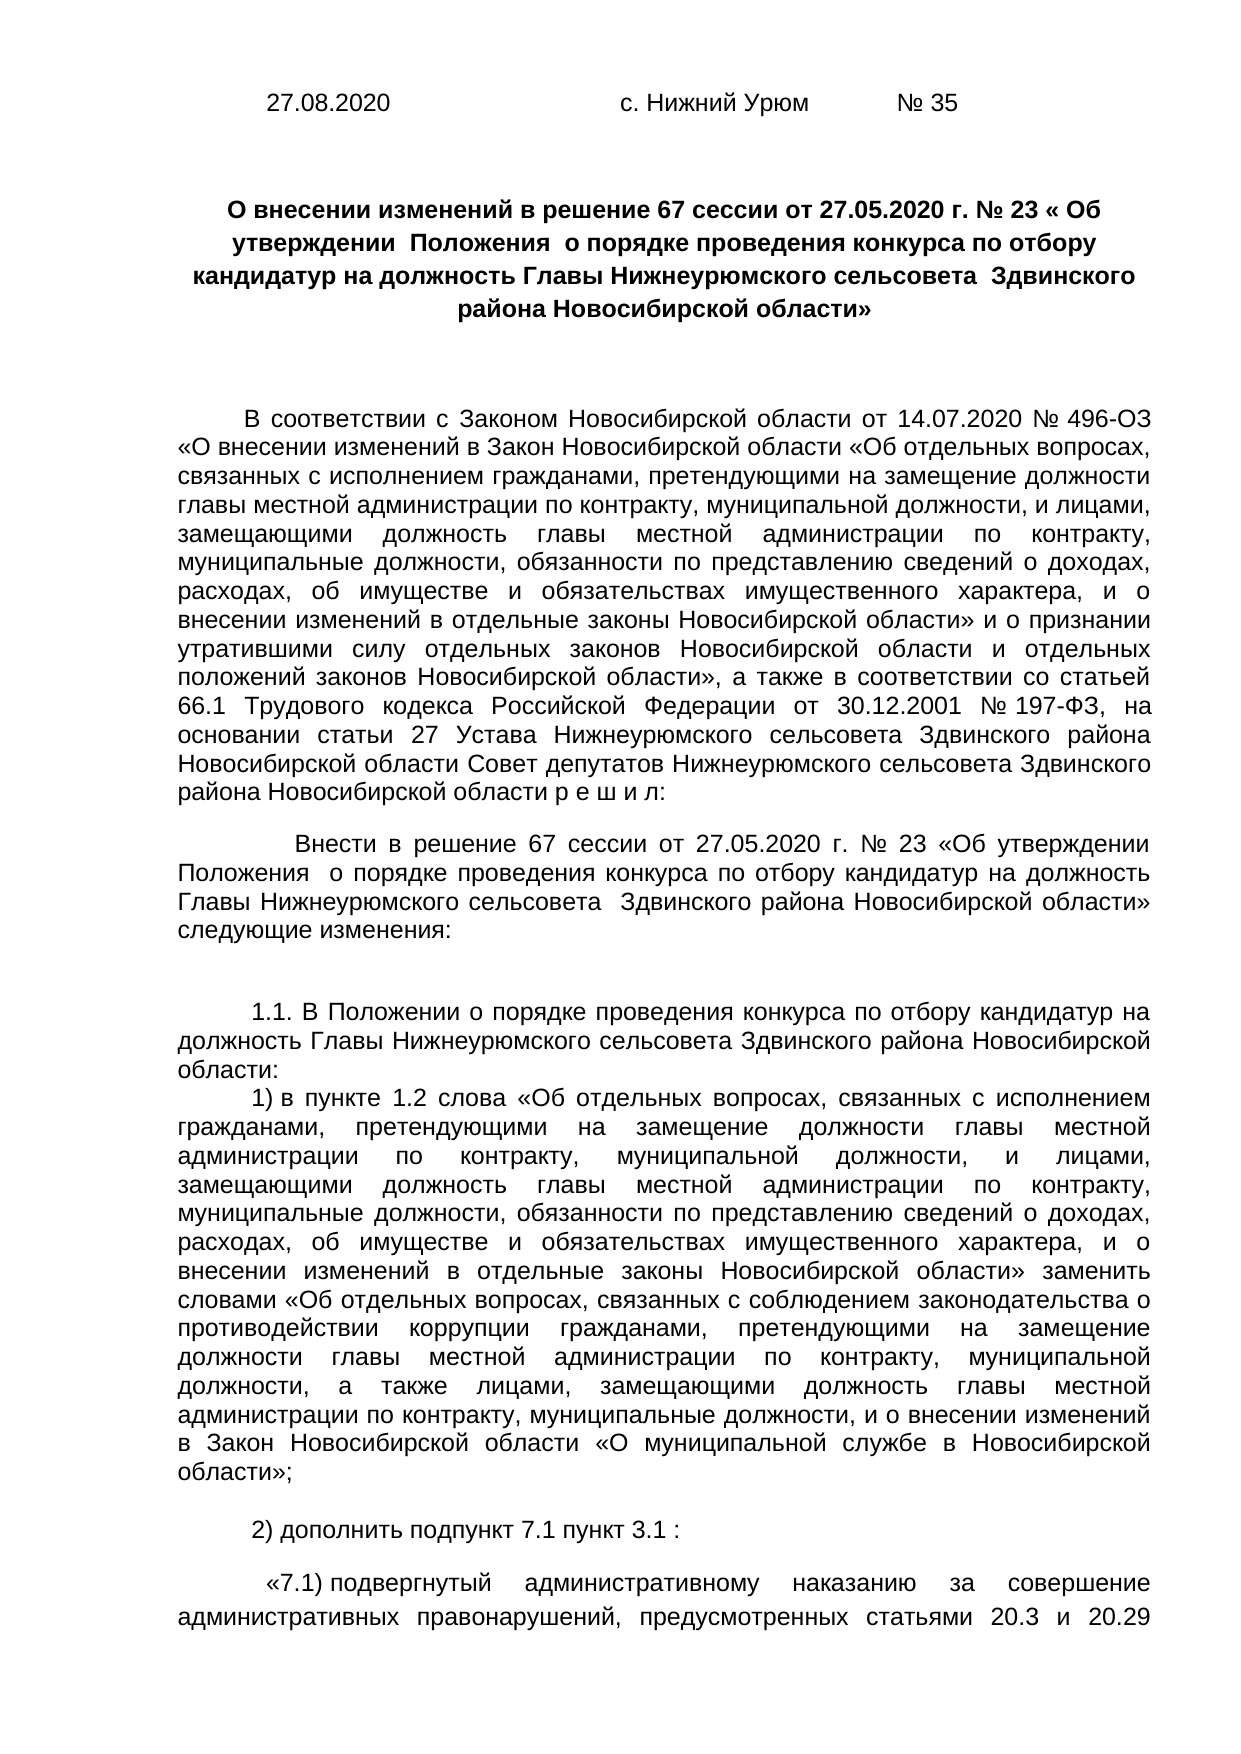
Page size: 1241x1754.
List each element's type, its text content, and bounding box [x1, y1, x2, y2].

text 1.1. В Положении о порядке проведения конкурса по отбору кандидатур на должность Главы Нижнеурюмского сельсовета Здвинского района Новосибирской области: [177, 997, 1152, 1083]
text 27.08.2020 с. Нижний Урюм № 35 [177, 88, 1152, 117]
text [177, 1568, 1152, 1630]
text О внесении изменений в решение 67 сессии от 27.05.2020 г. № 23 « Об утверждении Положения о порядке проведения конкурса по отбору кандидатур на должность Главы Нижнеурюмского сельсовета Здвинского района Новосибирской области» [177, 195, 1152, 323]
text 2) дополнить подпункт 7.1 пункт 3.1 : [177, 1514, 1152, 1543]
text Внести в решение 67 сессии от 27.05.2020 г. № 23 «Об утверждении Положения о порядке проведения конкурса по отбору кандидатур на должность Главы Нижнеурюмского сельсовета Здвинского района Новосибирской области» следующие изменения: [177, 829, 1152, 944]
text 1) в пункте 1.2 слова «Об отдельных вопросах, связанных с исполнением гражданами, претендующими на замещение должности главы местной администрации по контракту, муниципальной должности, и лицами, замещающими должность главы местной администрации по контракту, муниципальные должности, обязанности по представлению сведений о доходах, расходах, об имуществе и обязательствах имущественного характера, и о внесении изменений в отдельные законы Новосибирской области» заменить словами «Об отдельных вопросах, связанных с соблюдением законодательства о противодействии коррупции гражданами, претендующими на замещение должности главы местной администрации по контракту, муниципальной должности, а также лицами, замещающими должность главы местной администрации по контракту, муниципальные должности, и о внесении изменений в Закон Новосибирской области «О муниципальной службе в Новосибирской области»; [177, 1083, 1152, 1486]
text В соответствии с Законом Новосибирской области от 14.07.2020 № 496-ОЗ «О внесении изменений в Закон Новосибирской области «Об отдельных вопросах, связанных с исполнением гражданами, претендующими на замещение должности главы местной администрации по контракту, муниципальной должности, и лицами, замещающими должность главы местной администрации по контракту, муниципальные должности, обязанности по представлению сведений о доходах, расходах, об имуществе и обязательствах имущественного характера, и о внесении изменений в отдельные законы Новосибирской области» и о признании утратившими силу отдельных законов Новосибирской области и отдельных положений законов Новосибирской области», а также в соответствии со статьей 66.1 Трудового кодекса Российской Федерации от 30.12.2001 № 197-ФЗ, на основании статьи 27 Устава Нижнеурюмского сельсовета Здвинского района Новосибирской области Совет депутатов Нижнеурюмского сельсовета Здвинского района Новосибирской области р е ш и л: [177, 404, 1152, 806]
